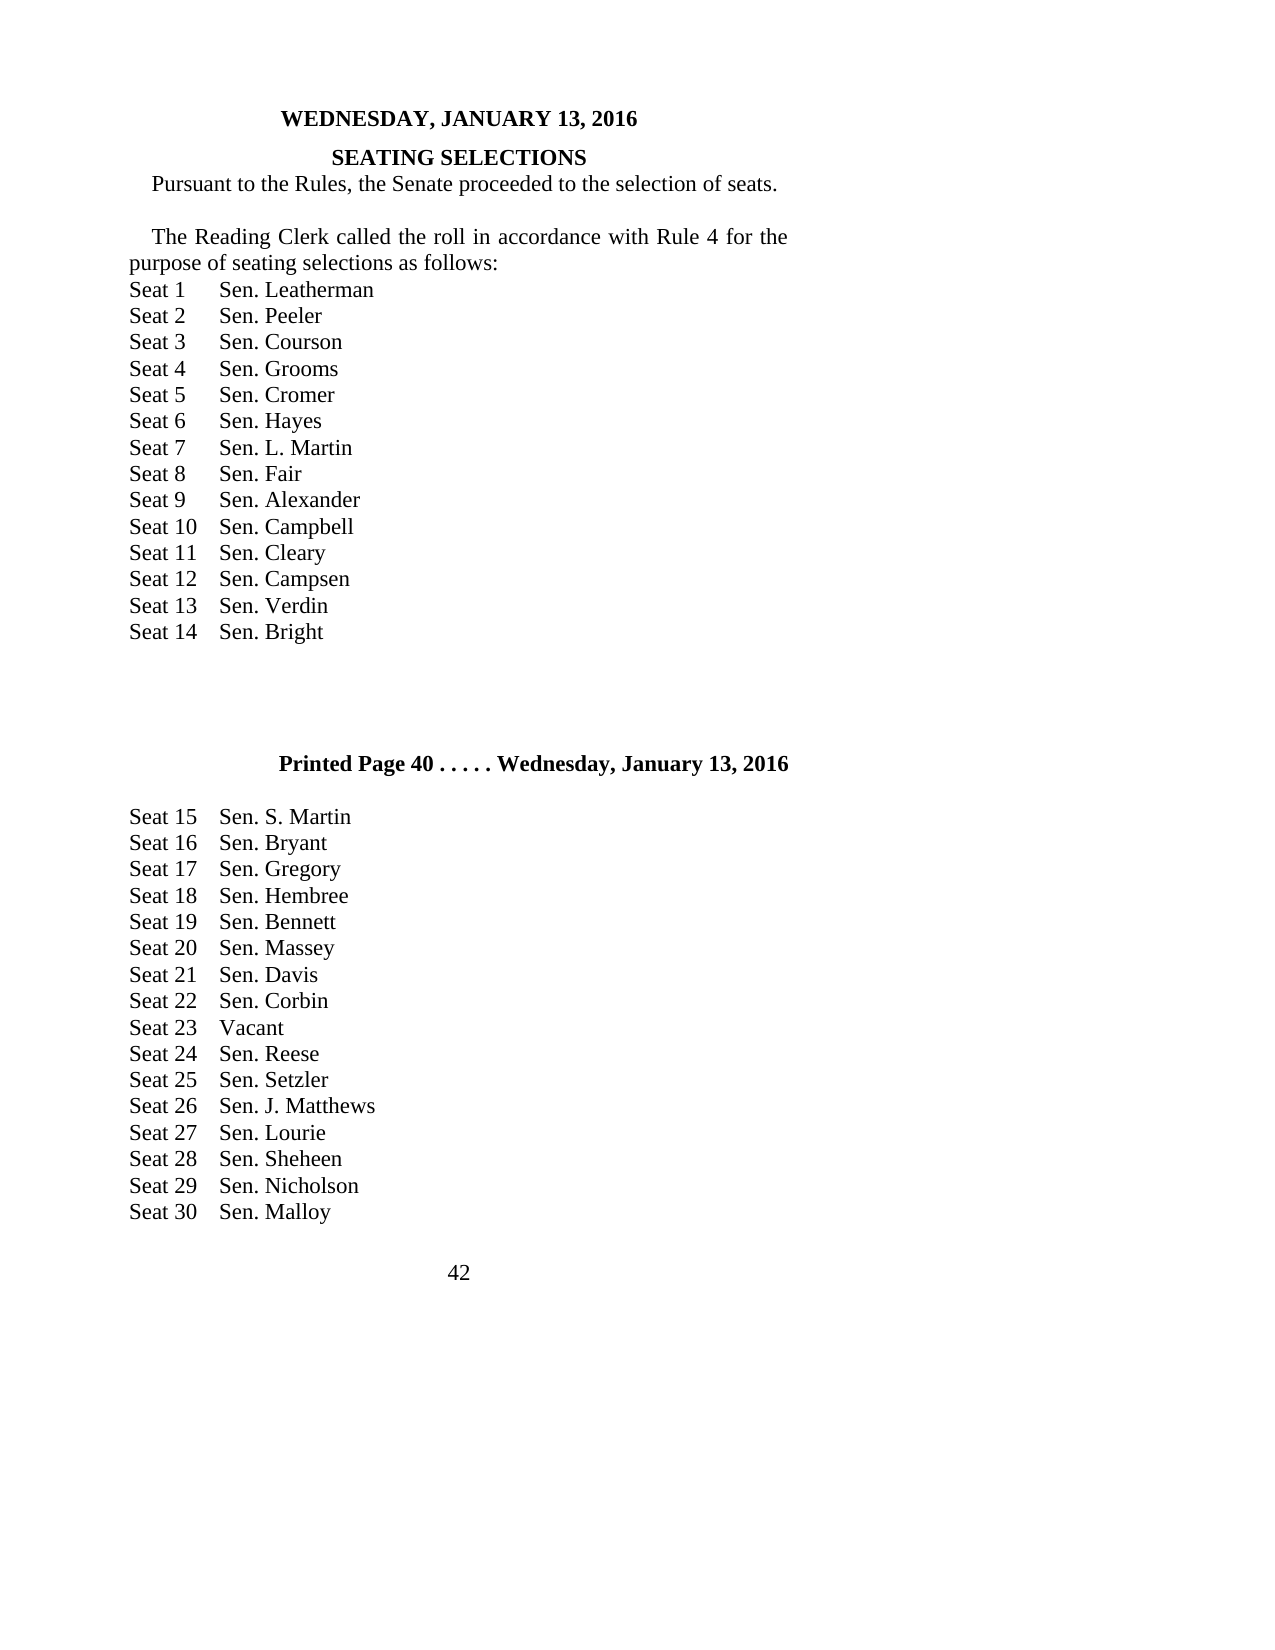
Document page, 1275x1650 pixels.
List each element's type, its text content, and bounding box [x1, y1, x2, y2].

text Seat 23 Vacant [129, 1013, 789, 1040]
text Seat 2 Sen. Peeler [129, 302, 789, 328]
text Seat 29 Sen. Nicholson [129, 1172, 789, 1198]
text Seat 7 Sen. L. Martin [129, 434, 789, 460]
text Seat 6 Sen. Hayes [129, 407, 789, 434]
text Seat 30 Sen. Malloy [129, 1198, 789, 1224]
text Seat 24 Sen. Reese [129, 1040, 789, 1066]
text Seat 21 Sen. Davis [129, 961, 789, 987]
text Seat 14 Sen. Bright [129, 618, 789, 644]
text Seat 13 Sen. Verdin [129, 592, 789, 618]
text Seat 27 Sen. Lourie [129, 1119, 789, 1145]
text Seat 16 Sen. Bryant [129, 829, 789, 855]
text Seat 3 Sen. Courson [129, 328, 789, 355]
text Seat 12 Sen. Campsen [129, 566, 789, 592]
text Seat 15 Sen. S. Martin [129, 803, 789, 829]
text Seat 28 Sen. Sheheen [129, 1145, 789, 1172]
text Seat 8 Sen. Fair [129, 460, 789, 486]
text Seat 9 Sen. Alexander [129, 486, 789, 513]
text Seat 19 Sen. Bennett [129, 908, 789, 934]
text Seat 4 Sen. Grooms [129, 355, 789, 381]
text Seat 17 Sen. Gregory [129, 855, 789, 882]
text Seat 20 Sen. Massey [129, 934, 789, 961]
text Pursuant to the Rules, the Senate proceeded to the selection of seats. [129, 170, 789, 197]
text Seat 10 Sen. Campbell [129, 513, 789, 539]
text Seat 25 Sen. Setzler [129, 1066, 789, 1093]
text Seat 5 Sen. Cromer [129, 381, 789, 407]
text Seat 26 Sen. J. Matthews [129, 1093, 789, 1119]
text Seat 22 Sen. Corbin [129, 987, 789, 1013]
text The Reading Clerk called the roll in accordance with Rule 4 for the purpose of seating selections as follows: [129, 223, 789, 276]
text SEATING SELECTIONS [129, 144, 789, 170]
text Seat 18 Sen. Hembree [129, 882, 789, 908]
text Seat 11 Sen. Cleary [129, 539, 789, 566]
text Seat 1 Sen. Leatherman [129, 276, 789, 302]
text Printed Page 40 . . . . . Wednesday, January 13, 2016 [129, 750, 789, 776]
